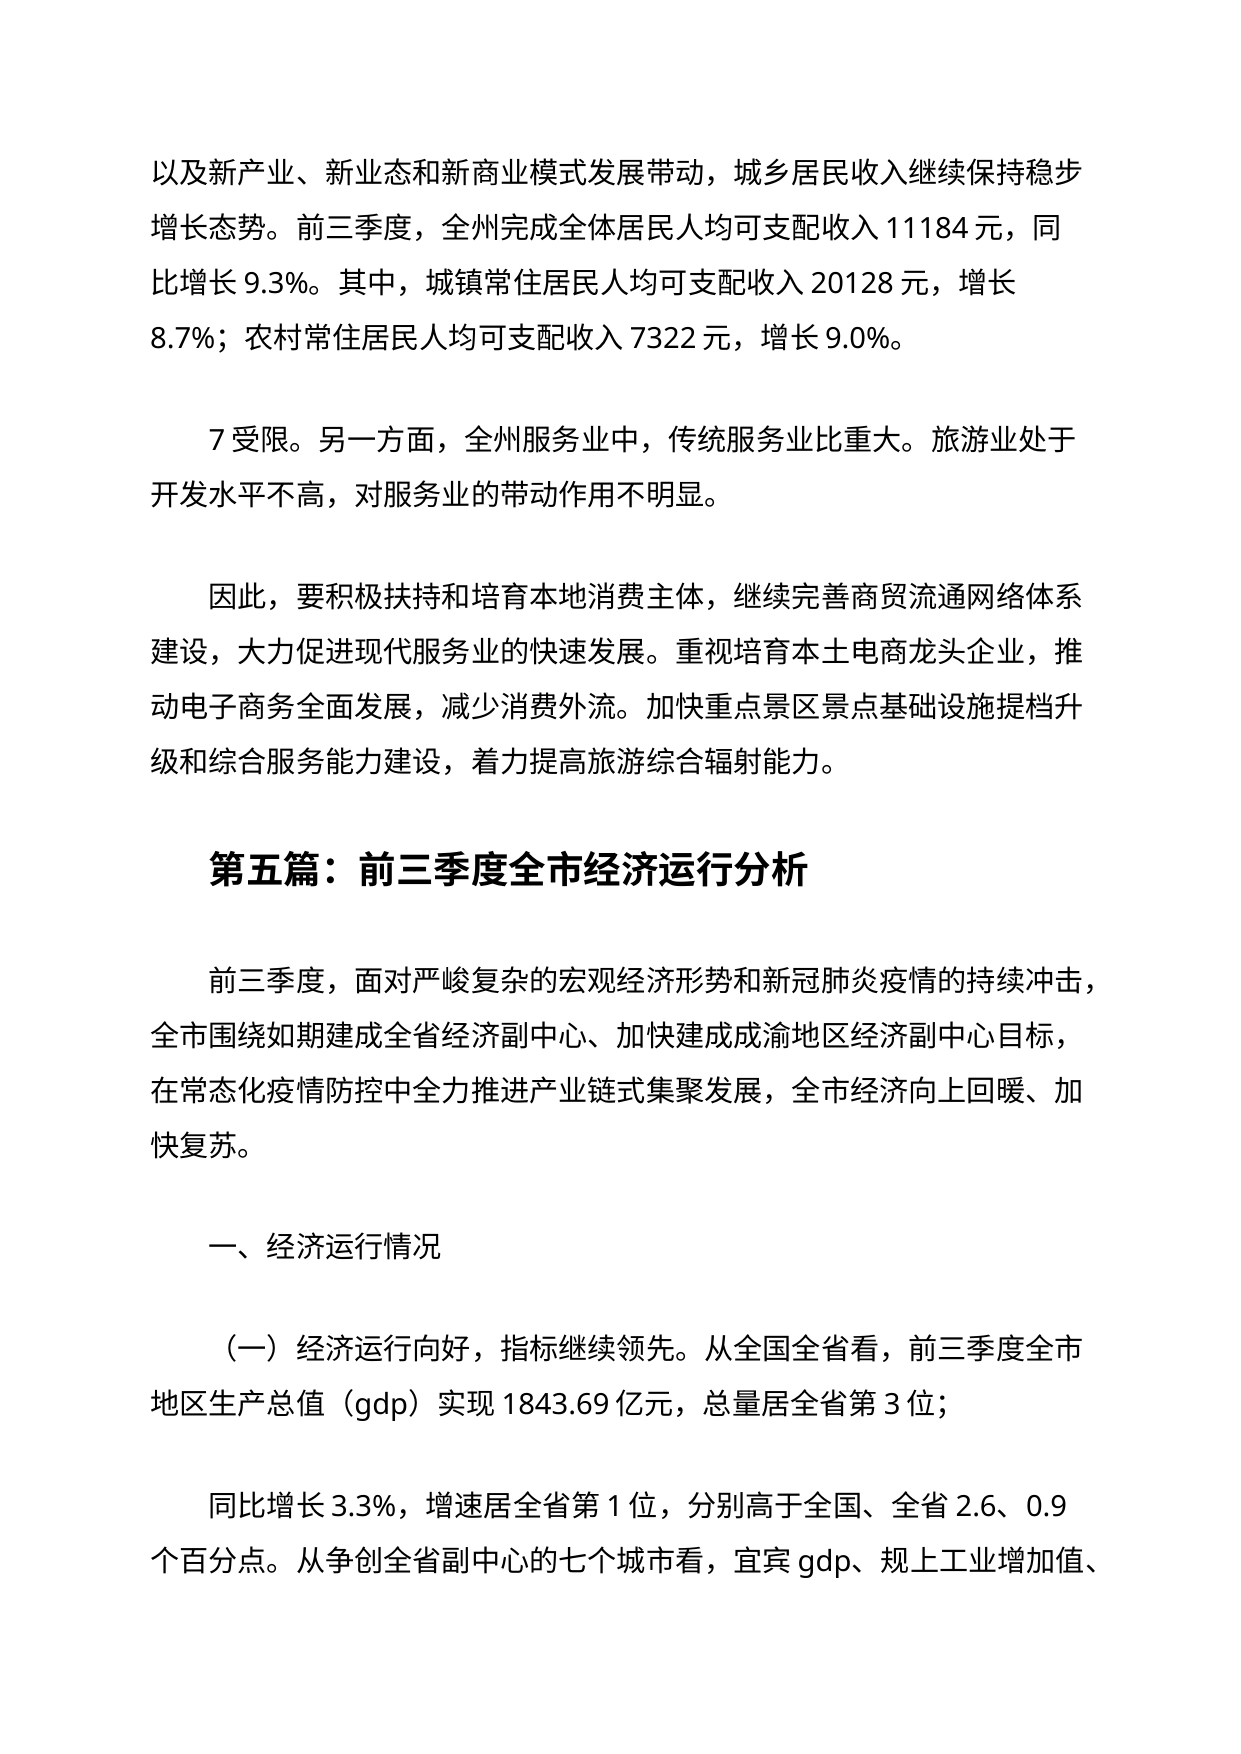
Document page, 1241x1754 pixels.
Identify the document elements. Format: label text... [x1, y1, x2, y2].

text （一）经济运行向好，指标继续领先。从全国全省看，前三季度全市地区生产总值（gdp）实现1843.69亿元，总量居全省第3位； [150, 1326, 1090, 1423]
text 因此，要积极扶持和培育本地消费主体，继续完善商贸流通网络体系建设，大力促进现代服务业的快速发展。重视培育本土电商龙头企业，推动电子商务全面发展，减少消费外流。加快重点景区景点基础设施提档升级和综合服务能力建设，着力提高旅游综合辐射能力。 [150, 574, 1090, 781]
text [150, 1483, 1090, 1580]
text 前三季度，面对严峻复杂的宏观经济形势和新冠肺炎疫情的持续冲击，全市围绕如期建成全省经济副中心、加快建成成渝地区经济副中心目标，在常态化疫情防控中全力推进产业链式集聚发展，全市经济向上回暖、加快复苏。 [150, 957, 1090, 1164]
text 一、经济运行情况 [150, 1224, 1090, 1266]
text 第五篇：前三季度全市经济运行分析 [150, 840, 1090, 894]
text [150, 150, 1090, 357]
text 7受限。另一方面，全州服务业中，传统服务业比重大。旅游业处于开发水平不高，对服务业的带动作用不明显。 [150, 417, 1090, 514]
